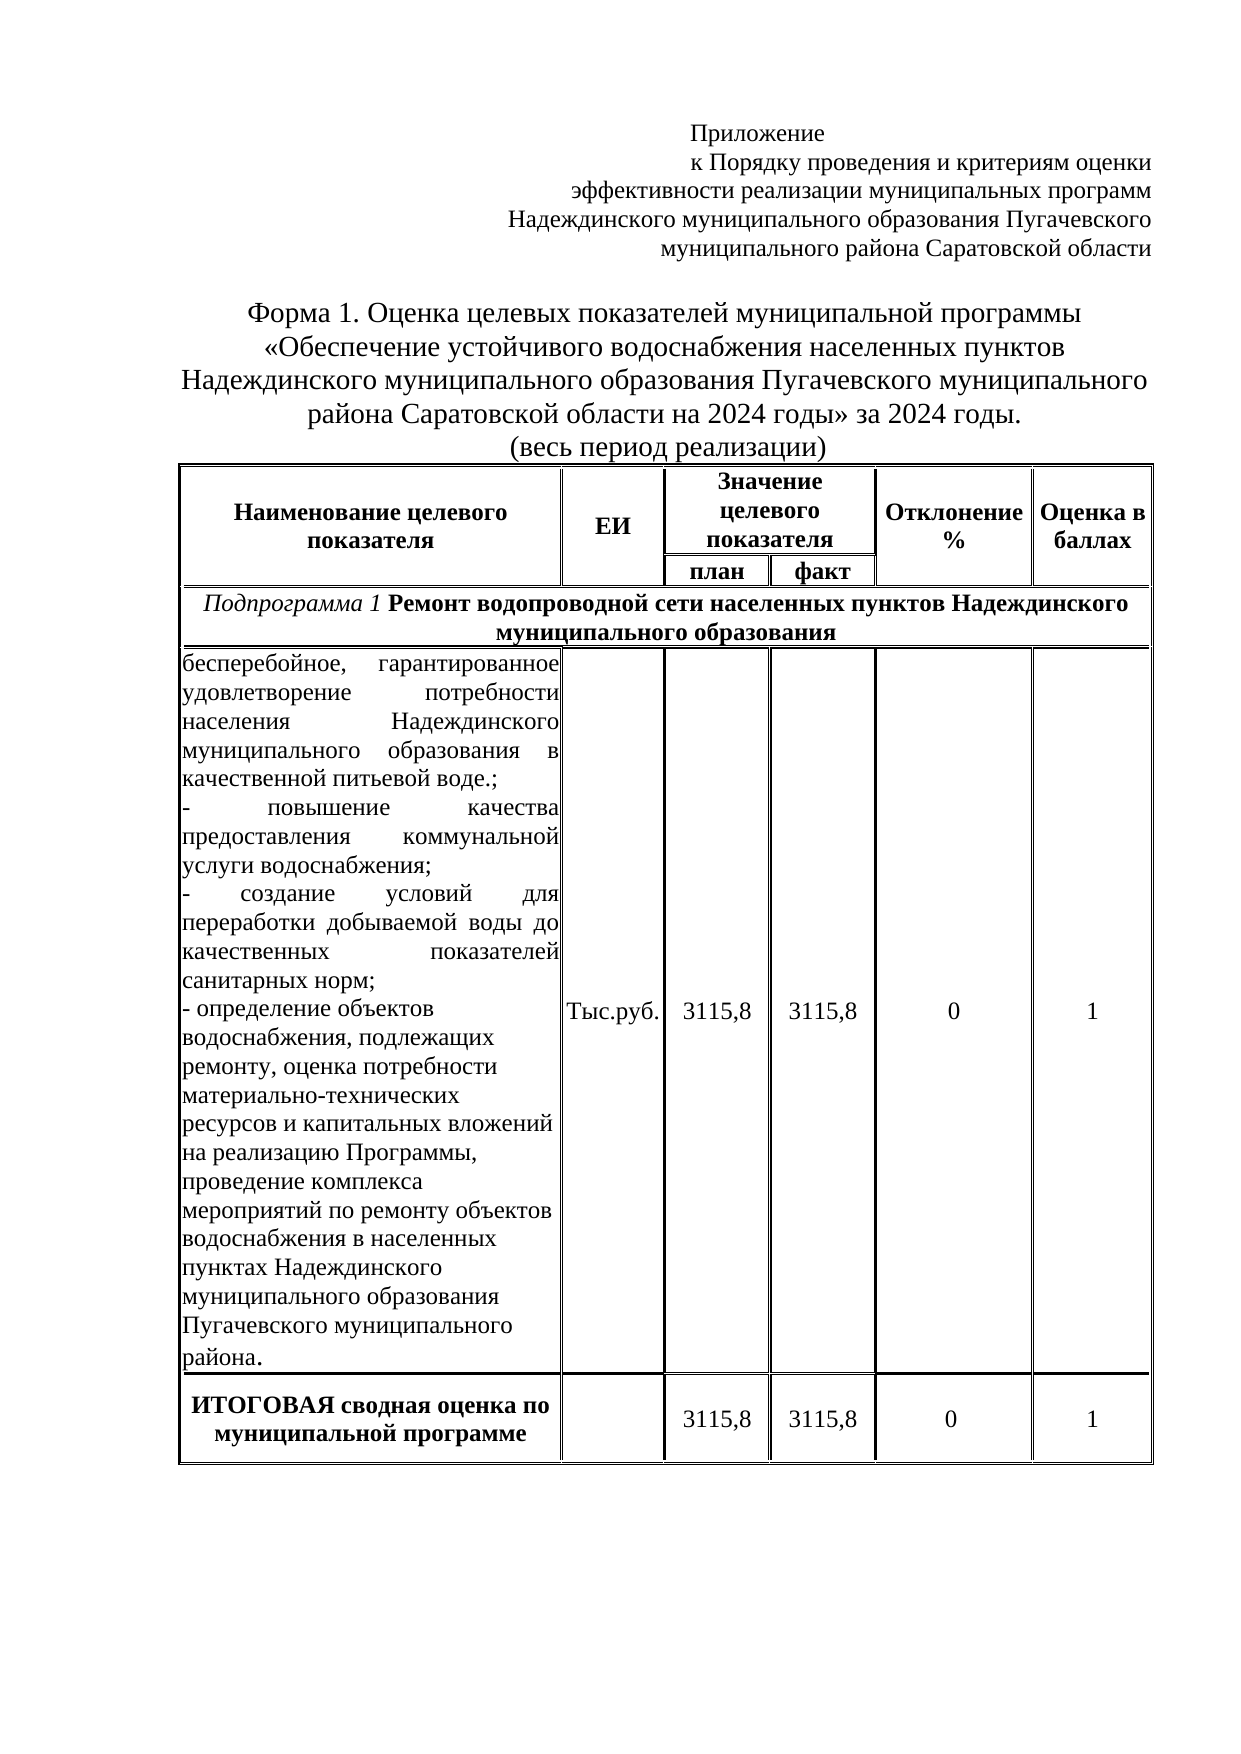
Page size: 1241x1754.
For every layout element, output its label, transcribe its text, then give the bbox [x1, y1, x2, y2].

table_cell 3115,8 [664, 1372, 770, 1462]
table_header Оценка в баллах [1033, 467, 1151, 584]
table_cell [561, 1375, 664, 1462]
table_cell 1 [1033, 645, 1152, 1372]
table_cell 0 [875, 1375, 1033, 1462]
table_cell Подпрограмма 1 Ремонт водопроводной сети населенных пунктов Надеждинского муниципального образования [181, 585, 1151, 645]
text (весь период реализации) [177, 429, 1152, 463]
table_cell 0 [877, 649, 1031, 1372]
text Приложение [177, 118, 1152, 147]
text к Порядку проведения и критериям оценки [177, 147, 1152, 176]
table_cell 3115,8 [770, 1375, 875, 1462]
table_header Значение целевого показателя [664, 467, 875, 553]
table_cell 3115,8 [772, 649, 874, 1372]
table_cell ИТОГОВАЯ сводная оценка по муниципальной программе [181, 1372, 561, 1462]
table_cell 1 [1033, 1372, 1151, 1462]
table_cell Тыс.руб. [563, 649, 663, 1372]
text Форма 1. Оценка целевых показателей муниципальной программы «Обеспечение устойчивого водоснабжения населенных пунктов Надеждинского муниципального образования Пугачевского муниципального района Саратовской области на 2024 годы» за 2024 годы. [177, 295, 1152, 429]
table_header Наименование целевого показателя [181, 467, 561, 584]
table_cell 3115,8 [666, 649, 768, 1372]
text муниципального района Саратовской области [177, 233, 1152, 262]
table_header ЕИ [561, 465, 664, 584]
table_header Отклонение % [875, 467, 1033, 584]
table_cell факт [772, 556, 874, 584]
table_cell план [666, 556, 768, 584]
text эффективности реализации муниципальных программ [177, 176, 1152, 204]
table_cell бесперебойное, гарантированное удовлетворение потребности населения Надеждинского муниципального образования в качественной питьевой воде.; - повышение качества предоставления коммунальной услуги водоснабжения; - создание условий для переработки добываемой воды до качественных показателей санитарных норм; - определение объектов водоснабжения, подлежащих ремонту, оценка потребности материально-технических ресурсов и капитальных вложений на реализацию Программы, проведение комплекса мероприятий по ремонту объектов водоснабжения в населенных пунктах Надеждинского муниципального образования Пугачевского муниципального района. [181, 645, 560, 1372]
text Надеждинского муниципального образования Пугачевского [177, 204, 1152, 233]
